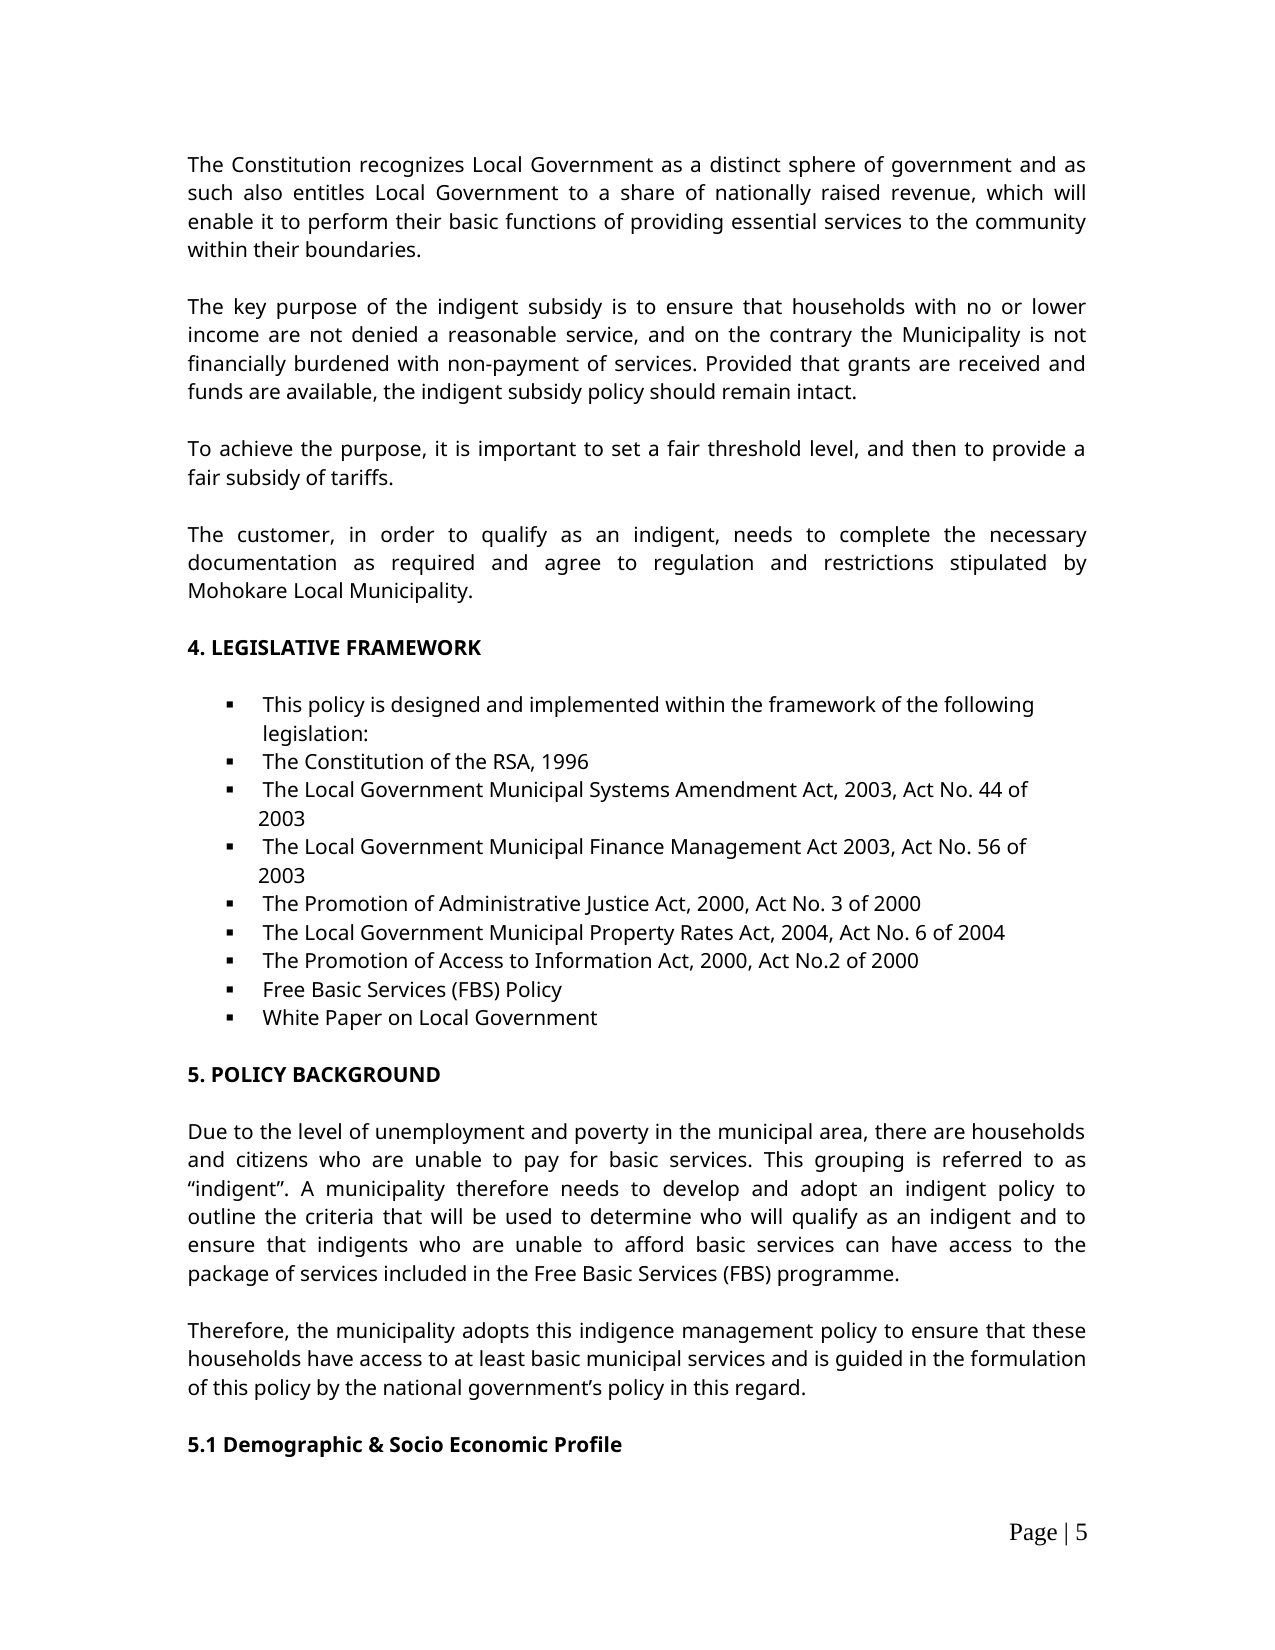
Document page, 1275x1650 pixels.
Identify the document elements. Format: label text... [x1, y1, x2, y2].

list White Paper on Local Government [225, 1003, 1087, 1032]
list The Promotion of Administrative Justice Act, 2000, Act No. 3 of 2000 [225, 889, 1087, 918]
list The Local Government Municipal Finance Management Act 2003, Act No. 56 of [225, 832, 1087, 861]
list The Local Government Municipal Property Rates Act, 2004, Act No. 6 of 2004 [225, 918, 1087, 946]
text Therefore, the municipality adopts this indigence management policy to ensure that these households have access to at least basic municipal services and is guided in the formulation of this policy by the national government’s policy in this regard. [187, 1316, 1087, 1401]
text The customer, in order to qualify as an indigent, needs to complete the necessary documentation as required and agree to regulation and restrictions stipulated by Mohokare Local Municipality. [187, 520, 1087, 605]
text 4. LEGISLATIVE FRAMEWORK [187, 633, 1087, 662]
text Due to the level of unemployment and poverty in the municipal area, there are households and citizens who are unable to pay for basic services. This grouping is referred to as “indigent”. A municipality therefore needs to develop and adopt an indigent policy to outline the criteria that will be used to determine who will qualify as an indigent and to ensure that indigents who are unable to afford basic services can have access to the package of services included in the Free Basic Services (FBS) programme. [187, 1117, 1087, 1287]
text The Constitution recognizes Local Government as a distinct sphere of government and as such also entitles Local Government to a share of nationally raised revenue, which will enable it to perform their basic functions of providing essential services to the community within their boundaries. [187, 150, 1087, 264]
text 2003 [187, 804, 1087, 832]
list Free Basic Services (FBS) Policy [225, 975, 1087, 1003]
list The Local Government Municipal Systems Amendment Act, 2003, Act No. 44 of [225, 776, 1087, 804]
list The Constitution of the RSA, 1996 [225, 747, 1087, 776]
text 5.1 Demographic & Socio Economic Profile [187, 1430, 1087, 1458]
list This policy is designed and implemented within the framework of the following legislation: [225, 690, 1087, 747]
text 5. POLICY BACKGROUND [187, 1060, 1087, 1088]
list The Promotion of Access to Information Act, 2000, Act No.2 of 2000 [225, 946, 1087, 975]
text To achieve the purpose, it is important to set a fair threshold level, and then to provide a fair subsidy of tariffs. [187, 434, 1087, 491]
text 2003 [187, 861, 1087, 889]
text The key purpose of the indigent subsidy is to ensure that households with no or lower income are not denied a reasonable service, and on the contrary the Municipality is not financially burdened with non-payment of services. Provided that grants are received and funds are available, the indigent subsidy policy should remain intact. [187, 292, 1087, 406]
